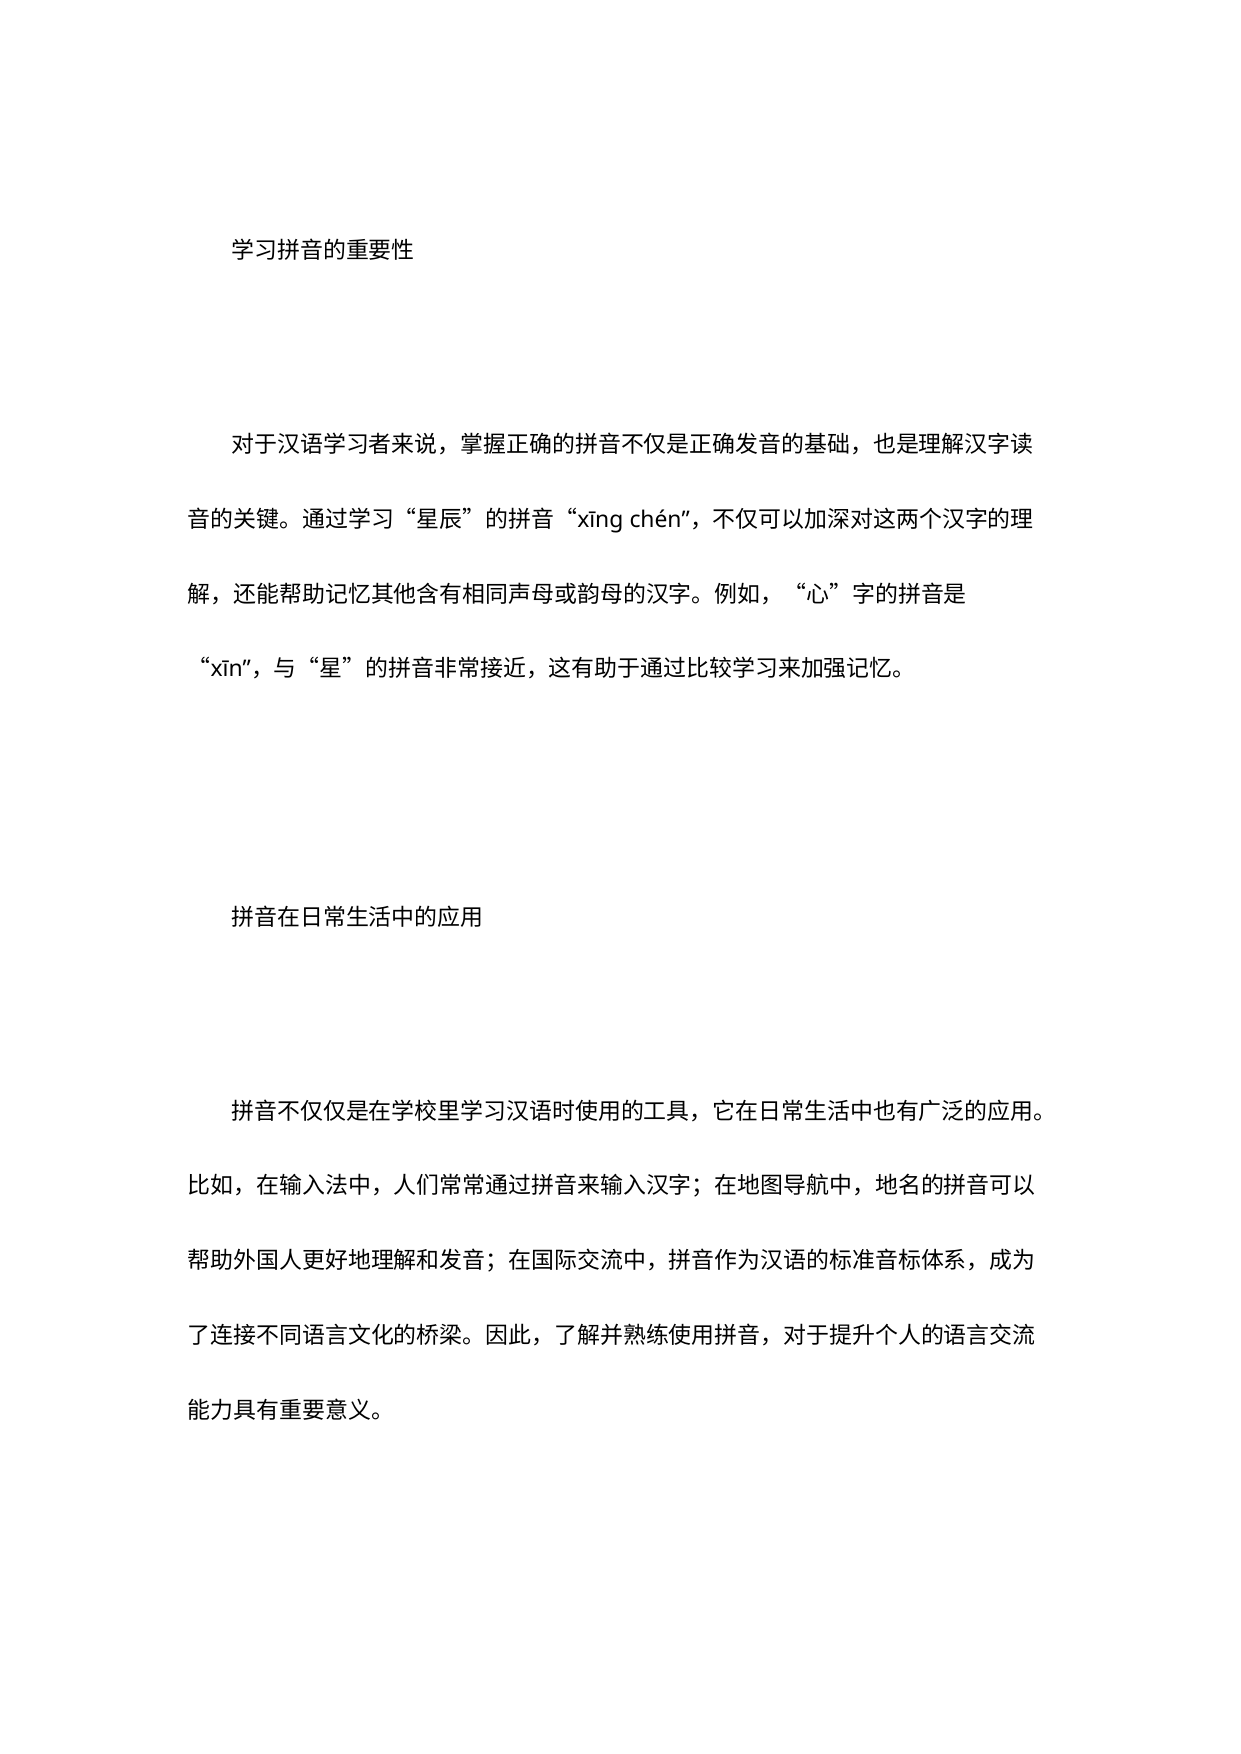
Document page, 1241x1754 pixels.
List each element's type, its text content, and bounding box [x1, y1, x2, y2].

text 学习拼音的重要性 [187, 216, 1053, 281]
text 拼音不仅仅是在学校里学习汉语时使用的工具，它在日常生活中也有广泛的应用。比如，在输入法中，人们常常通过拼音来输入汉字；在地图导航中，地名的拼音可以帮助外国人更好地理解和发音；在国际交流中，拼音作为汉语的标准音标体系，成为了连接不同语言文化的桥梁。因此，了解并熟练使用拼音，对于提升个人的语言交流能力具有重要意义。 [187, 1077, 1053, 1441]
text 拼音在日常生活中的应用 [187, 882, 1053, 947]
text 对于汉语学习者来说，掌握正确的拼音不仅是正确发音的基础，也是理解汉字读音的关键。通过学习“星辰”的拼音“xīng chén”，不仅可以加深对这两个汉字的理解，还能帮助记忆其他含有相同声母或韵母的汉字。例如，“心”字的拼音是“xīn”，与“星”的拼音非常接近，这有助于通过比较学习来加强记忆。 [187, 410, 1053, 699]
